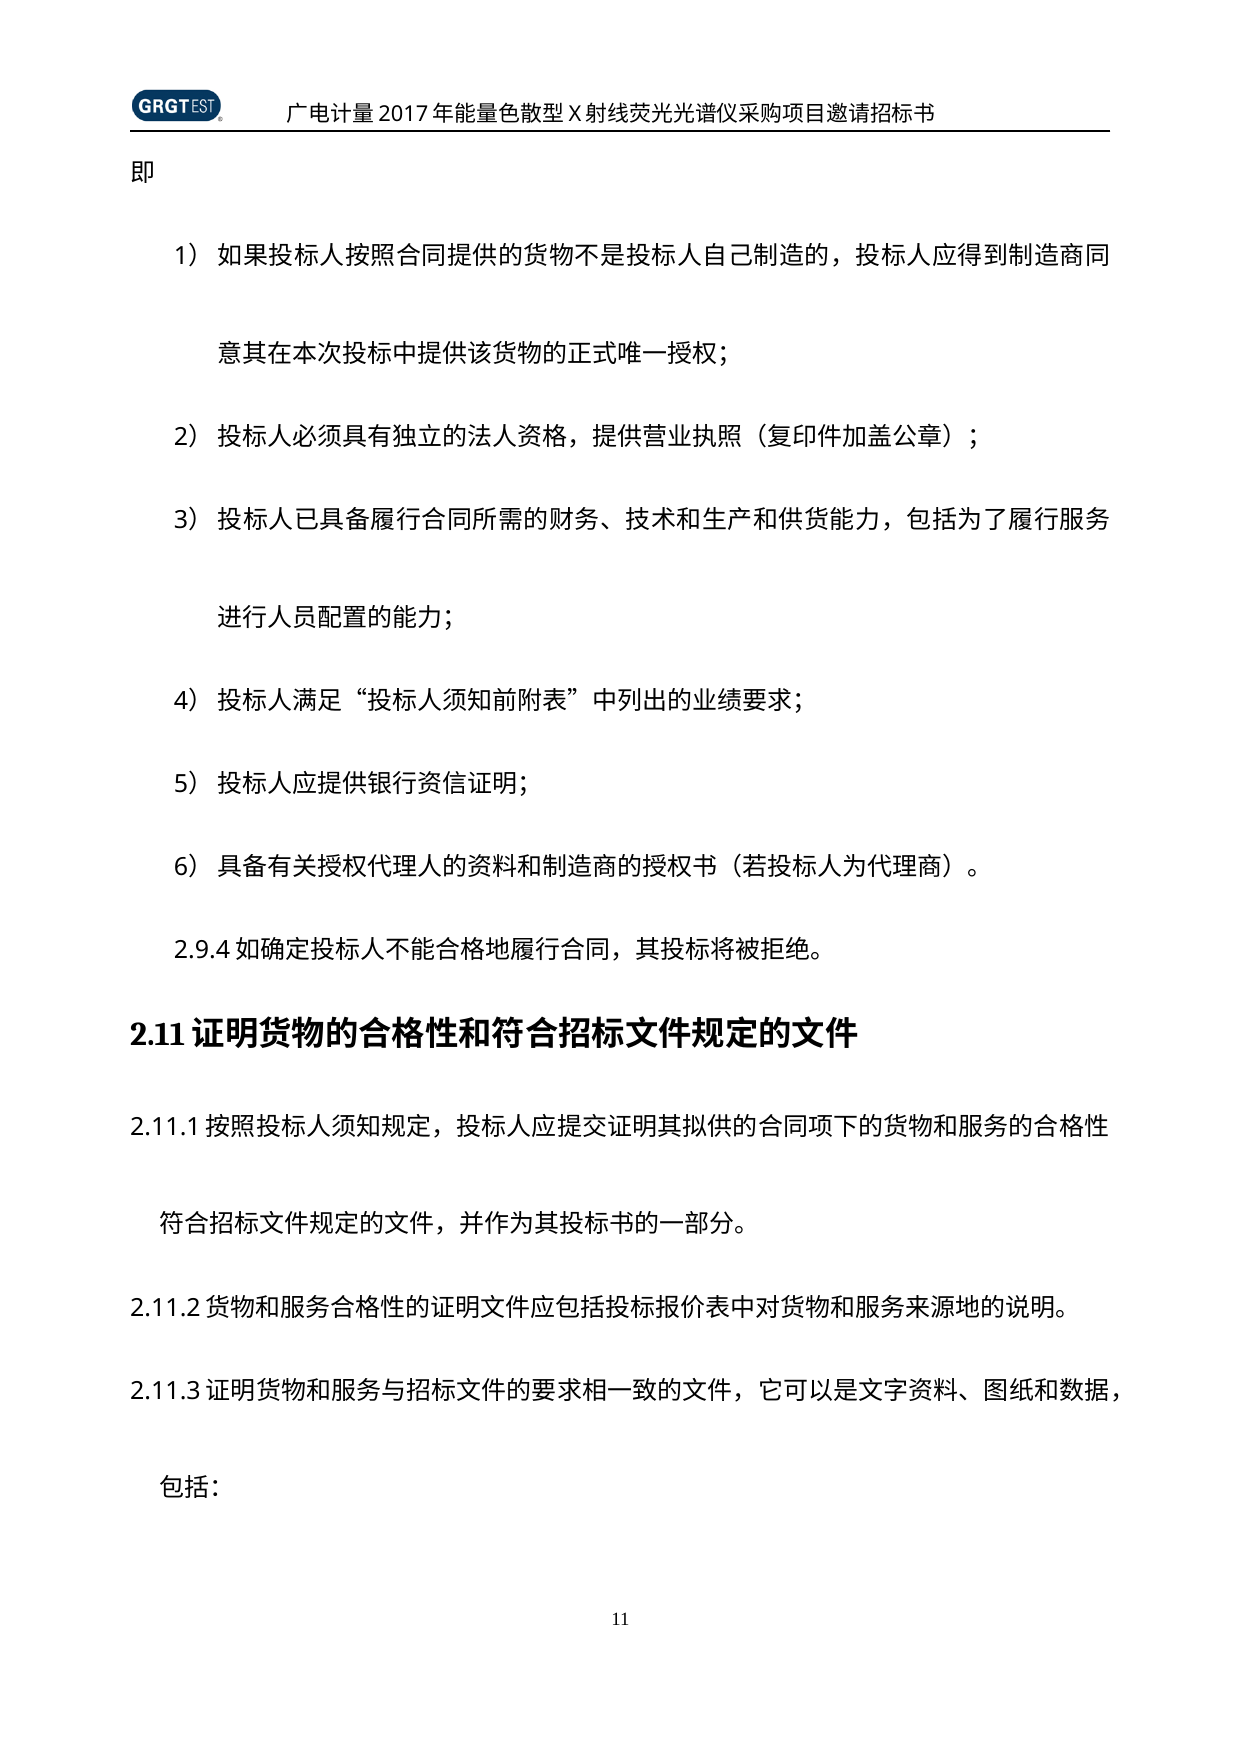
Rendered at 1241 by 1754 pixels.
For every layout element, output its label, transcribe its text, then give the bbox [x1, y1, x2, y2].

list 投标人已具备履行合同所需的财务、技术和生产和供货能力，包括为了履行服务进行人员配置的能力； [174, 485, 1110, 648]
picture [129, 88, 224, 122]
subtitle 2.11证明货物的合格性和符合招标文件规定的文件 [130, 998, 1110, 1063]
list 投标人必须具有独立的法人资格，提供营业执照（复印件加盖公章）； [174, 402, 1110, 467]
text 2.11.1按照投标人须知规定，投标人应提交证明其拟供的合同项下的货物和服务的合格性符合招标文件规定的文件，并作为其投标书的一部分。 [130, 1092, 1110, 1254]
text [130, 138, 1110, 203]
list 如果投标人按照合同提供的货物不是投标人自己制造的，投标人应得到制造商同意其在本次投标中提供该货物的正式唯一授权； [174, 221, 1110, 384]
text 2.9.4如确定投标人不能合格地履行合同，其投标将被拒绝。 [174, 915, 1110, 980]
text 2.11.2货物和服务合格性的证明文件应包括投标报价表中对货物和服务来源地的说明。 [130, 1273, 1110, 1338]
text 2.11.3证明货物和服务与招标文件的要求相一致的文件，它可以是文字资料、图纸和数据，包括： [130, 1356, 1110, 1518]
list 投标人满足“投标人须知前附表”中列出的业绩要求； [174, 666, 1110, 731]
list 具备有关授权代理人的资料和制造商的授权书（若投标人为代理商）。 [174, 832, 1110, 897]
list 投标人应提供银行资信证明； [174, 749, 1110, 814]
